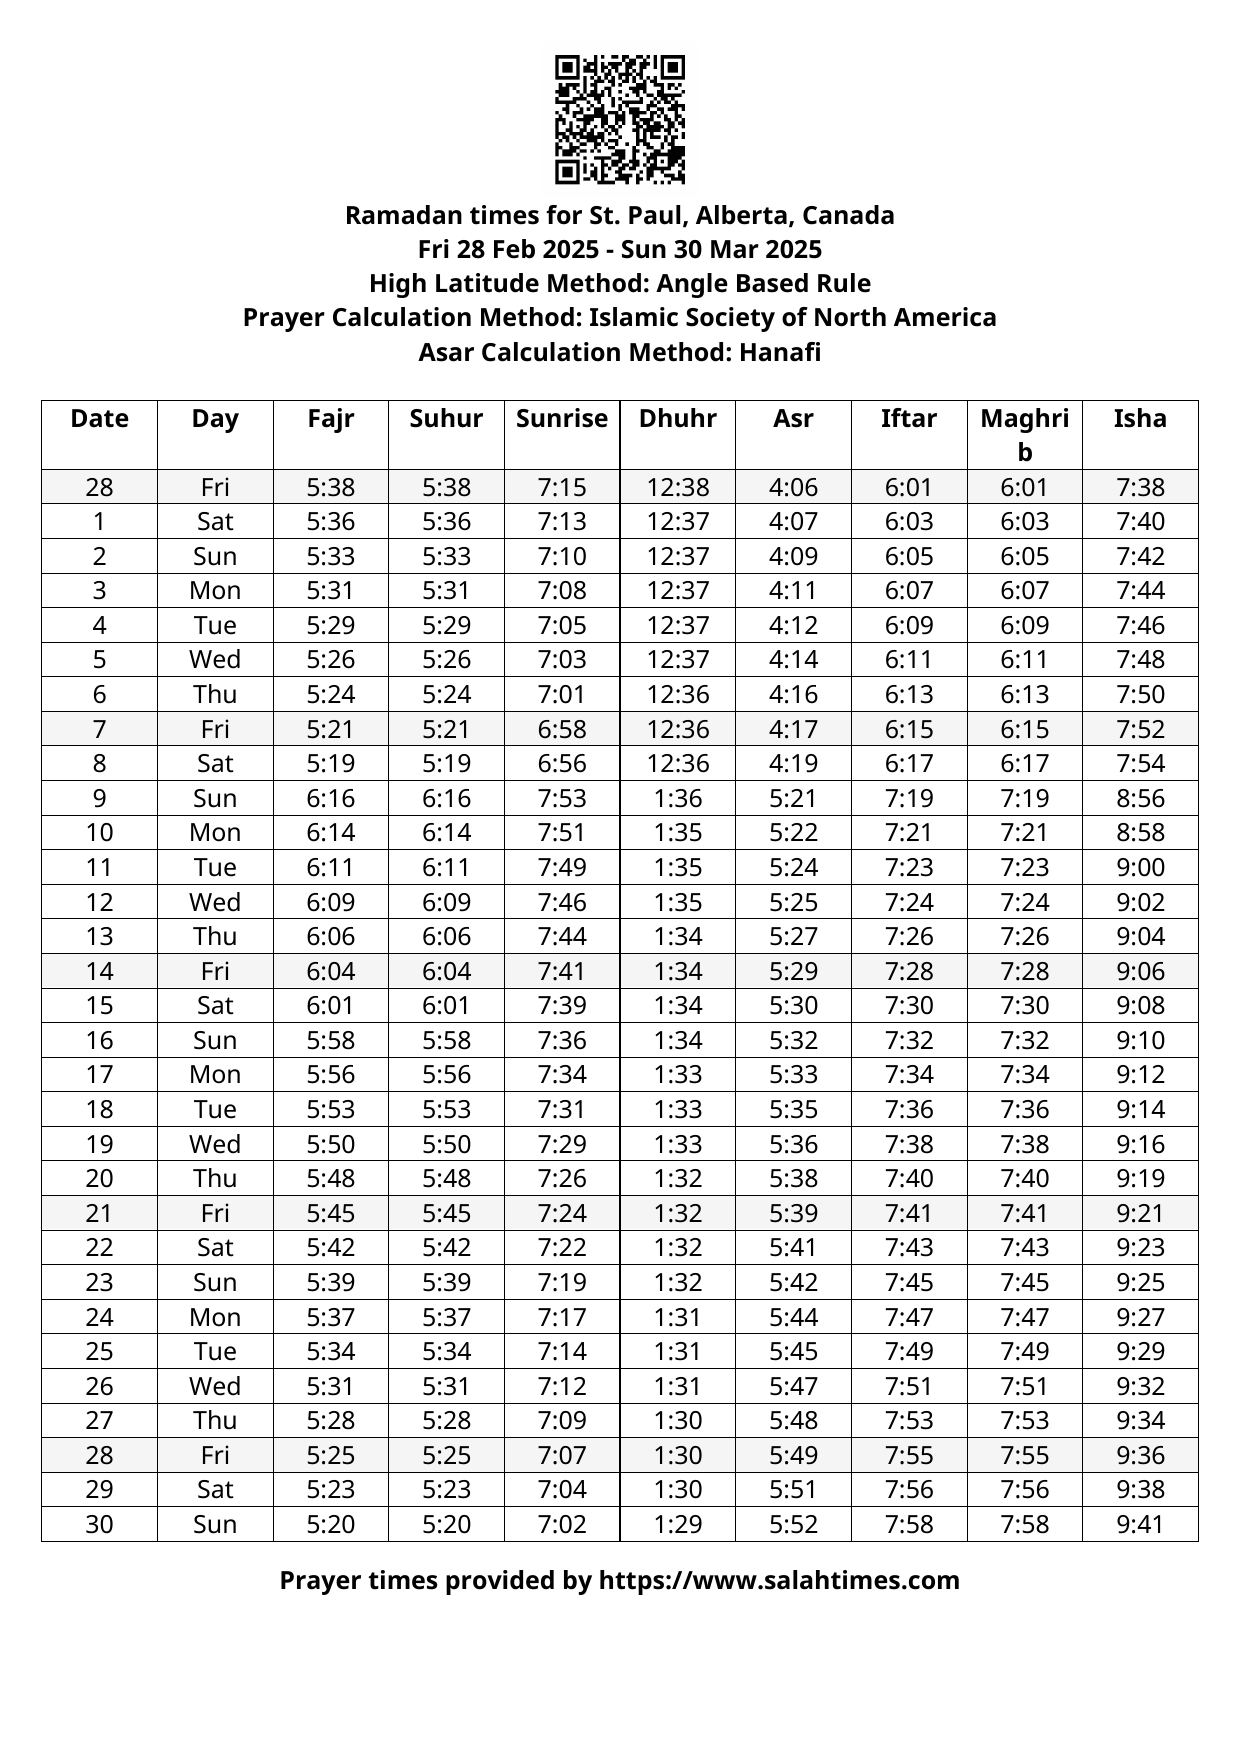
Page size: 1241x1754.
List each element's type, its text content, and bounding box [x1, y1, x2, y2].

table_cell 6:17 [968, 746, 1082, 780]
table_cell 6:16 [389, 781, 504, 814]
table_cell 7:47 [968, 1300, 1082, 1333]
table_header Asr [736, 401, 851, 469]
table_cell 7:41 [968, 1196, 1082, 1229]
table_cell 7:51 [852, 1369, 967, 1402]
table_cell Sun [158, 781, 273, 814]
table_cell 9:14 [1083, 1092, 1198, 1126]
table_header Fajr [274, 401, 388, 469]
table_cell 5:50 [274, 1127, 388, 1160]
table_cell 25 [42, 1334, 157, 1368]
table_cell Wed [158, 1369, 273, 1402]
table_cell 7:51 [505, 816, 619, 849]
table_cell 5:21 [274, 712, 388, 745]
table_cell 7:58 [968, 1507, 1082, 1541]
table_cell 7:36 [968, 1092, 1082, 1126]
table_header Dhuhr [621, 401, 735, 469]
table_cell 7:36 [505, 1023, 619, 1057]
table_cell 7:46 [505, 885, 619, 918]
table_cell 5:53 [274, 1092, 388, 1126]
table_cell 9:38 [1083, 1473, 1198, 1506]
table_cell 6:03 [852, 504, 967, 538]
table_cell 1:35 [621, 816, 735, 849]
table_cell 5:45 [736, 1334, 851, 1368]
table_cell 5:58 [274, 1023, 388, 1057]
table_cell 9:12 [1083, 1058, 1198, 1091]
table_cell 5:41 [736, 1231, 851, 1264]
table_cell 9:16 [1083, 1127, 1198, 1160]
table_cell 5:58 [389, 1023, 504, 1057]
table_cell 4:07 [736, 504, 851, 538]
table_cell 5:34 [389, 1334, 504, 1368]
table_cell 7 [42, 712, 157, 745]
table_cell 5:29 [274, 608, 388, 642]
table_cell 9:32 [1083, 1369, 1198, 1402]
table_cell 5:20 [389, 1507, 504, 1541]
table_cell 7:05 [505, 608, 619, 642]
table_cell 7:39 [505, 989, 619, 1022]
table_cell 7:19 [968, 781, 1082, 814]
table_cell 5:33 [389, 539, 504, 572]
table_cell 1:30 [621, 1404, 735, 1437]
table_cell 9:23 [1083, 1231, 1198, 1264]
table_cell 17 [42, 1058, 157, 1091]
text Asar Calculation Method: Hanafi [42, 334, 1198, 368]
table_cell 7:24 [505, 1196, 619, 1229]
table_cell 5:24 [274, 677, 388, 711]
table_cell 5:19 [274, 746, 388, 780]
table_cell 1:34 [621, 989, 735, 1022]
table_cell 7:23 [968, 850, 1082, 884]
table_cell 5:31 [274, 574, 388, 607]
table_cell 12:37 [621, 539, 735, 572]
table_cell 7:56 [968, 1473, 1082, 1506]
table_cell Sat [158, 1473, 273, 1506]
table_cell 7:36 [852, 1092, 967, 1126]
table_cell 7:45 [852, 1265, 967, 1299]
text Prayer Calculation Method: Islamic Society of North America [42, 300, 1198, 334]
table_cell 6:09 [389, 885, 504, 918]
table_cell 6:11 [968, 643, 1082, 676]
table_cell Sat [158, 989, 273, 1022]
table_cell 7:44 [505, 919, 619, 953]
table_cell 7:34 [968, 1058, 1082, 1091]
table_cell 6:09 [852, 608, 967, 642]
table_cell Mon [158, 1058, 273, 1091]
table_cell Sun [158, 1507, 273, 1541]
table_cell 7:24 [968, 885, 1082, 918]
table_cell Sat [158, 746, 273, 780]
table_cell 29 [42, 1473, 157, 1506]
table_cell 6:58 [505, 712, 619, 745]
picture [542, 41, 699, 198]
table_cell 7:02 [505, 1507, 619, 1541]
table_cell 23 [42, 1265, 157, 1299]
table_cell 7:23 [852, 850, 967, 884]
table_cell 21 [42, 1196, 157, 1229]
table_cell 7:21 [968, 816, 1082, 849]
table_cell 30 [42, 1507, 157, 1541]
table_cell 7:48 [1083, 643, 1198, 676]
table_cell 5:39 [736, 1196, 851, 1229]
table_cell 8:58 [1083, 816, 1198, 849]
table_cell 7:55 [968, 1438, 1082, 1472]
table_cell 12:36 [621, 746, 735, 780]
table_cell 5:37 [389, 1300, 504, 1333]
table_cell 5:35 [736, 1092, 851, 1126]
table_cell Sun [158, 539, 273, 572]
table_cell 7:32 [968, 1023, 1082, 1057]
table_cell 5:47 [736, 1369, 851, 1402]
table_cell 5:39 [274, 1265, 388, 1299]
table_header Isha [1083, 401, 1198, 469]
table_header Day [158, 401, 273, 469]
table_cell 9:41 [1083, 1507, 1198, 1541]
table_cell 7:32 [852, 1023, 967, 1057]
table_cell 9:00 [1083, 850, 1198, 884]
table_cell 5:48 [389, 1161, 504, 1195]
table_header Maghrib [968, 401, 1082, 469]
table_cell 6:01 [852, 470, 967, 503]
table_cell 5:31 [389, 1369, 504, 1402]
table_cell 1:34 [621, 954, 735, 987]
table_cell 19 [42, 1127, 157, 1160]
table_cell 7:17 [505, 1300, 619, 1333]
table_cell 6:13 [852, 677, 967, 711]
table_cell 1:30 [621, 1473, 735, 1506]
table_cell Wed [158, 643, 273, 676]
table_cell Mon [158, 1300, 273, 1333]
table_cell 5:28 [274, 1404, 388, 1437]
table_cell 5:21 [389, 712, 504, 745]
table_cell 9:29 [1083, 1334, 1198, 1368]
table_cell 14 [42, 954, 157, 987]
table_cell 5:44 [736, 1300, 851, 1333]
table_cell 6:04 [274, 954, 388, 987]
table_cell 9:04 [1083, 919, 1198, 953]
table_cell 5:23 [274, 1473, 388, 1506]
table_cell Sat [158, 504, 273, 538]
table_header Sunrise [505, 401, 619, 469]
table_cell 7:30 [852, 989, 967, 1022]
table_cell 7:31 [505, 1092, 619, 1126]
table_cell 1:34 [621, 919, 735, 953]
table_cell 7:49 [968, 1334, 1082, 1368]
table_cell 9:34 [1083, 1404, 1198, 1437]
table_cell 6:06 [389, 919, 504, 953]
table_cell Thu [158, 1404, 273, 1437]
table_cell 1:31 [621, 1369, 735, 1402]
table_cell 6:01 [274, 989, 388, 1022]
table_cell 4:17 [736, 712, 851, 745]
table_cell 6:11 [274, 850, 388, 884]
table_cell 5:38 [736, 1161, 851, 1195]
table_cell 5:25 [274, 1438, 388, 1472]
table_cell 7:34 [505, 1058, 619, 1091]
table_cell 7:28 [968, 954, 1082, 987]
table_cell 6:01 [968, 470, 1082, 503]
table_cell 5:38 [389, 470, 504, 503]
table_cell 12:37 [621, 643, 735, 676]
table_cell 6:14 [389, 816, 504, 849]
table_cell 7:44 [1083, 574, 1198, 607]
table_cell 15 [42, 989, 157, 1022]
table_cell 5:52 [736, 1507, 851, 1541]
table_cell Fri [158, 1438, 273, 1472]
table_cell 6:11 [389, 850, 504, 884]
table_cell 7:43 [852, 1231, 967, 1264]
table_cell 18 [42, 1092, 157, 1126]
table_cell Sun [158, 1023, 273, 1057]
table_cell 5:34 [274, 1334, 388, 1368]
table_cell 5:28 [389, 1404, 504, 1437]
table_cell 7:56 [852, 1473, 967, 1506]
table_cell 7:26 [968, 919, 1082, 953]
table_cell 12:36 [621, 712, 735, 745]
table_cell Thu [158, 1161, 273, 1195]
table_cell 12:36 [621, 677, 735, 711]
table_cell 1:31 [621, 1334, 735, 1368]
table_cell 6:15 [968, 712, 1082, 745]
table_cell 7:52 [1083, 712, 1198, 745]
table_cell 1:35 [621, 850, 735, 884]
table_cell 6:01 [389, 989, 504, 1022]
text Ramadan times for St. Paul, Alberta, Canada [42, 198, 1198, 232]
table_cell 5:48 [736, 1404, 851, 1437]
table_cell 20 [42, 1161, 157, 1195]
table_cell 7:51 [968, 1369, 1082, 1402]
table_cell 12:37 [621, 504, 735, 538]
table_cell 5:26 [274, 643, 388, 676]
table_cell 7:03 [505, 643, 619, 676]
table_cell 7:38 [968, 1127, 1082, 1160]
table_cell 6 [42, 677, 157, 711]
table_cell 7:26 [505, 1161, 619, 1195]
table_cell 6:15 [852, 712, 967, 745]
table_cell 7:24 [852, 885, 967, 918]
table_cell 7:40 [852, 1161, 967, 1195]
table_cell 9:36 [1083, 1438, 1198, 1472]
table_cell 4:19 [736, 746, 851, 780]
table_header Iftar [852, 401, 967, 469]
table_cell 5:56 [274, 1058, 388, 1091]
table_cell 4:16 [736, 677, 851, 711]
table_cell 7:53 [505, 781, 619, 814]
table_cell 5:33 [736, 1058, 851, 1091]
table_cell 10 [42, 816, 157, 849]
table_header Date [42, 401, 157, 469]
table_cell 7:47 [852, 1300, 967, 1333]
table_cell 1:30 [621, 1438, 735, 1472]
table_cell 7:49 [505, 850, 619, 884]
table_cell 16 [42, 1023, 157, 1057]
table_cell 7:26 [852, 919, 967, 953]
table_cell 7:46 [1083, 608, 1198, 642]
table_cell 7:40 [968, 1161, 1082, 1195]
table_cell 5:49 [736, 1438, 851, 1472]
table_cell 7:40 [1083, 504, 1198, 538]
table_cell Fri [158, 470, 273, 503]
table_cell 5 [42, 643, 157, 676]
table_cell 6:16 [274, 781, 388, 814]
table_cell 5:21 [736, 781, 851, 814]
table_cell 7:10 [505, 539, 619, 572]
table_cell 12 [42, 885, 157, 918]
table_cell 5:51 [736, 1473, 851, 1506]
table_cell 12:37 [621, 608, 735, 642]
table_cell 5:39 [389, 1265, 504, 1299]
table_cell 5:50 [389, 1127, 504, 1160]
table_cell 5:42 [389, 1231, 504, 1264]
table_cell 9:08 [1083, 989, 1198, 1022]
table_cell 7:12 [505, 1369, 619, 1402]
table_cell 24 [42, 1300, 157, 1333]
table_cell 4:12 [736, 608, 851, 642]
table_cell 1:33 [621, 1092, 735, 1126]
table_cell 27 [42, 1404, 157, 1437]
table_cell 6:04 [389, 954, 504, 987]
table_cell 5:29 [389, 608, 504, 642]
table_cell 7:55 [852, 1438, 967, 1472]
table_cell 5:31 [274, 1369, 388, 1402]
table_cell Fri [158, 954, 273, 987]
table_cell 1:32 [621, 1196, 735, 1229]
table_cell 5:56 [389, 1058, 504, 1091]
table_cell Tue [158, 1334, 273, 1368]
text Prayer times provided by https://www.salahtimes.com [42, 1563, 1198, 1597]
table_cell 5:30 [736, 989, 851, 1022]
table_cell 22 [42, 1231, 157, 1264]
table_cell 1:34 [621, 1023, 735, 1057]
table_cell 6:07 [968, 574, 1082, 607]
table_cell 7:54 [1083, 746, 1198, 780]
table_cell 6:05 [852, 539, 967, 572]
table_cell 5:36 [736, 1127, 851, 1160]
table_cell 5:42 [274, 1231, 388, 1264]
table_cell 1:29 [621, 1507, 735, 1541]
table_cell 5:36 [389, 504, 504, 538]
table_cell 9:19 [1083, 1161, 1198, 1195]
table_cell 12:37 [621, 574, 735, 607]
table_cell 7:21 [852, 816, 967, 849]
table_cell 7:22 [505, 1231, 619, 1264]
table_cell 5:33 [274, 539, 388, 572]
table_cell 5:24 [389, 677, 504, 711]
table_cell 5:25 [736, 885, 851, 918]
table_cell 9 [42, 781, 157, 814]
table_cell Fri [158, 712, 273, 745]
table_cell 5:24 [736, 850, 851, 884]
table_cell 7:14 [505, 1334, 619, 1368]
table_cell 7:53 [968, 1404, 1082, 1437]
table_cell 1:36 [621, 781, 735, 814]
table_cell 28 [42, 1438, 157, 1472]
table_cell 9:06 [1083, 954, 1198, 987]
table_cell 7:58 [852, 1507, 967, 1541]
table_cell 6:14 [274, 816, 388, 849]
table_cell 8 [42, 746, 157, 780]
table_cell 5:36 [274, 504, 388, 538]
table_cell 9:25 [1083, 1265, 1198, 1299]
table_cell 9:10 [1083, 1023, 1198, 1057]
table_cell 6:06 [274, 919, 388, 953]
table_cell 5:38 [274, 470, 388, 503]
table_cell 7:34 [852, 1058, 967, 1091]
table_cell 6:09 [274, 885, 388, 918]
table_header Suhur [389, 401, 504, 469]
table_cell 7:49 [852, 1334, 967, 1368]
table_cell 5:31 [389, 574, 504, 607]
table_cell 7:19 [505, 1265, 619, 1299]
table_cell 7:04 [505, 1473, 619, 1506]
table_cell 6:03 [968, 504, 1082, 538]
table_cell 7:42 [1083, 539, 1198, 572]
table_cell 6:13 [968, 677, 1082, 711]
table_cell 26 [42, 1369, 157, 1402]
table_cell 5:37 [274, 1300, 388, 1333]
table_cell Mon [158, 574, 273, 607]
table_cell 5:48 [274, 1161, 388, 1195]
table_cell 6:07 [852, 574, 967, 607]
table_cell 6:56 [505, 746, 619, 780]
table_cell 13 [42, 919, 157, 953]
table_cell 5:23 [389, 1473, 504, 1506]
table_cell 5:53 [389, 1092, 504, 1126]
table_cell 1:32 [621, 1161, 735, 1195]
table_cell 7:15 [505, 470, 619, 503]
table_cell 7:19 [852, 781, 967, 814]
table_cell 9:21 [1083, 1196, 1198, 1229]
table_cell 28 [42, 470, 157, 503]
table_cell 5:22 [736, 816, 851, 849]
table_cell 6:09 [968, 608, 1082, 642]
table_cell 1:32 [621, 1265, 735, 1299]
table_cell 5:25 [389, 1438, 504, 1472]
table_cell 2 [42, 539, 157, 572]
table_cell 7:30 [968, 989, 1082, 1022]
table_cell 5:27 [736, 919, 851, 953]
table_cell 4 [42, 608, 157, 642]
table_cell 7:07 [505, 1438, 619, 1472]
table_cell 4:11 [736, 574, 851, 607]
table_cell 3 [42, 574, 157, 607]
table_cell 5:29 [736, 954, 851, 987]
table_cell 7:01 [505, 677, 619, 711]
table_cell 7:45 [968, 1265, 1082, 1299]
table_cell 1:31 [621, 1300, 735, 1333]
table_cell Fri [158, 1196, 273, 1229]
table_cell 11 [42, 850, 157, 884]
table_cell 7:13 [505, 504, 619, 538]
table_cell Thu [158, 677, 273, 711]
table_cell 1:35 [621, 885, 735, 918]
table_cell 7:43 [968, 1231, 1082, 1264]
table_cell 7:38 [1083, 470, 1198, 503]
table_cell 1:33 [621, 1127, 735, 1160]
table_cell 6:05 [968, 539, 1082, 572]
text High Latitude Method: Angle Based Rule [42, 266, 1198, 300]
table_cell 6:11 [852, 643, 967, 676]
table_cell 7:38 [852, 1127, 967, 1160]
table_cell 4:09 [736, 539, 851, 572]
table_cell 4:14 [736, 643, 851, 676]
table_cell Tue [158, 608, 273, 642]
table_cell 5:19 [389, 746, 504, 780]
table_cell 7:53 [852, 1404, 967, 1437]
table_cell 9:27 [1083, 1300, 1198, 1333]
table_cell 7:50 [1083, 677, 1198, 711]
table_cell 1 [42, 504, 157, 538]
table_cell Sun [158, 1265, 273, 1299]
table_cell 9:02 [1083, 885, 1198, 918]
table_cell Sat [158, 1231, 273, 1264]
table_cell 4:06 [736, 470, 851, 503]
table_cell 8:56 [1083, 781, 1198, 814]
table_cell 5:45 [274, 1196, 388, 1229]
text Fri 28 Feb 2025 - Sun 30 Mar 2025 [42, 232, 1198, 266]
table_cell Thu [158, 919, 273, 953]
table_cell Wed [158, 885, 273, 918]
table_cell Mon [158, 816, 273, 849]
table_cell 7:28 [852, 954, 967, 987]
table_cell Tue [158, 850, 273, 884]
table_cell 7:29 [505, 1127, 619, 1160]
table_cell 12:38 [621, 470, 735, 503]
table_cell 5:20 [274, 1507, 388, 1541]
table_cell 1:32 [621, 1231, 735, 1264]
table_cell 7:08 [505, 574, 619, 607]
table_cell 1:33 [621, 1058, 735, 1091]
table_cell 7:09 [505, 1404, 619, 1437]
table_cell Wed [158, 1127, 273, 1160]
table_cell 7:41 [505, 954, 619, 987]
table_cell Tue [158, 1092, 273, 1126]
table_cell 7:41 [852, 1196, 967, 1229]
table_cell 5:32 [736, 1023, 851, 1057]
table_cell 5:45 [389, 1196, 504, 1229]
table_cell 5:26 [389, 643, 504, 676]
table_cell 5:42 [736, 1265, 851, 1299]
table_cell 6:17 [852, 746, 967, 780]
